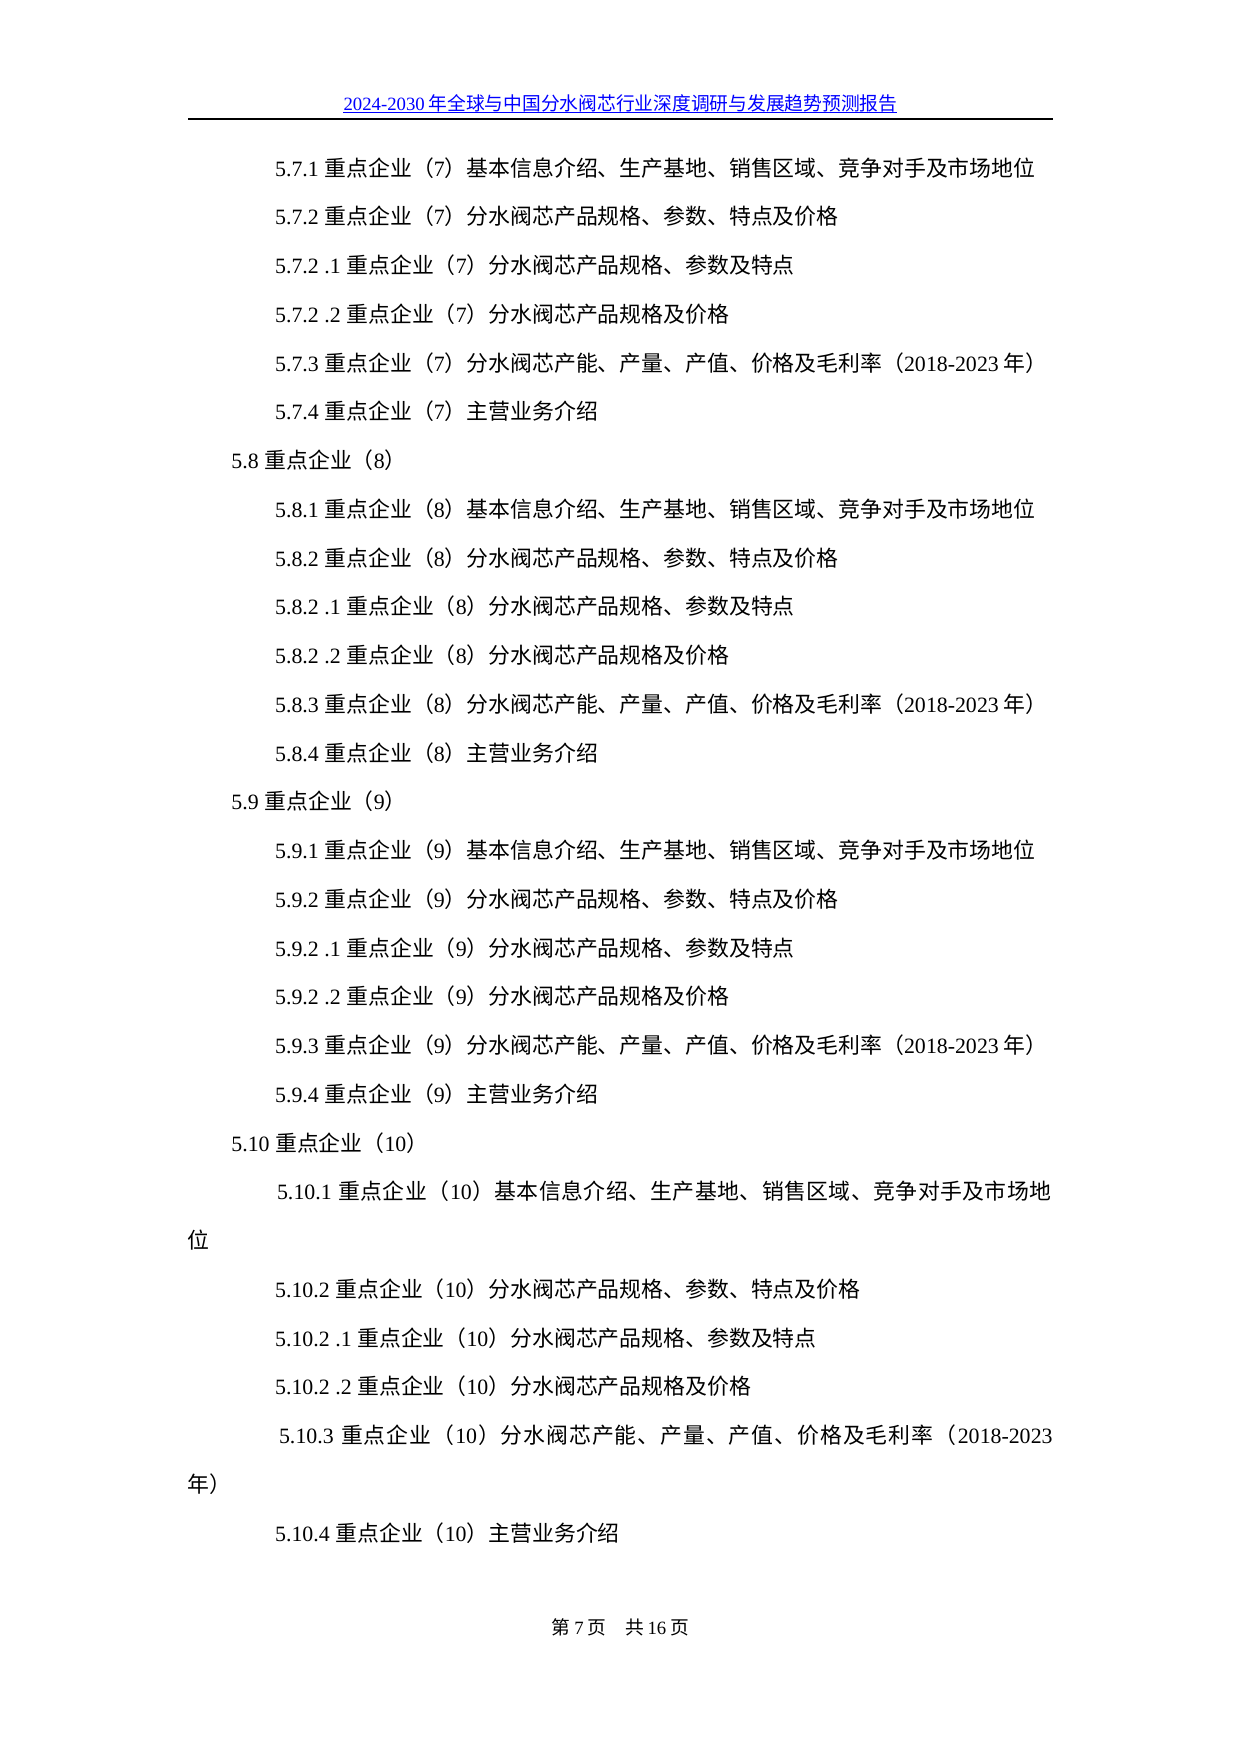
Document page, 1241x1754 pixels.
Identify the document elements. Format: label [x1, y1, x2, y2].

text [187, 150, 1053, 1548]
